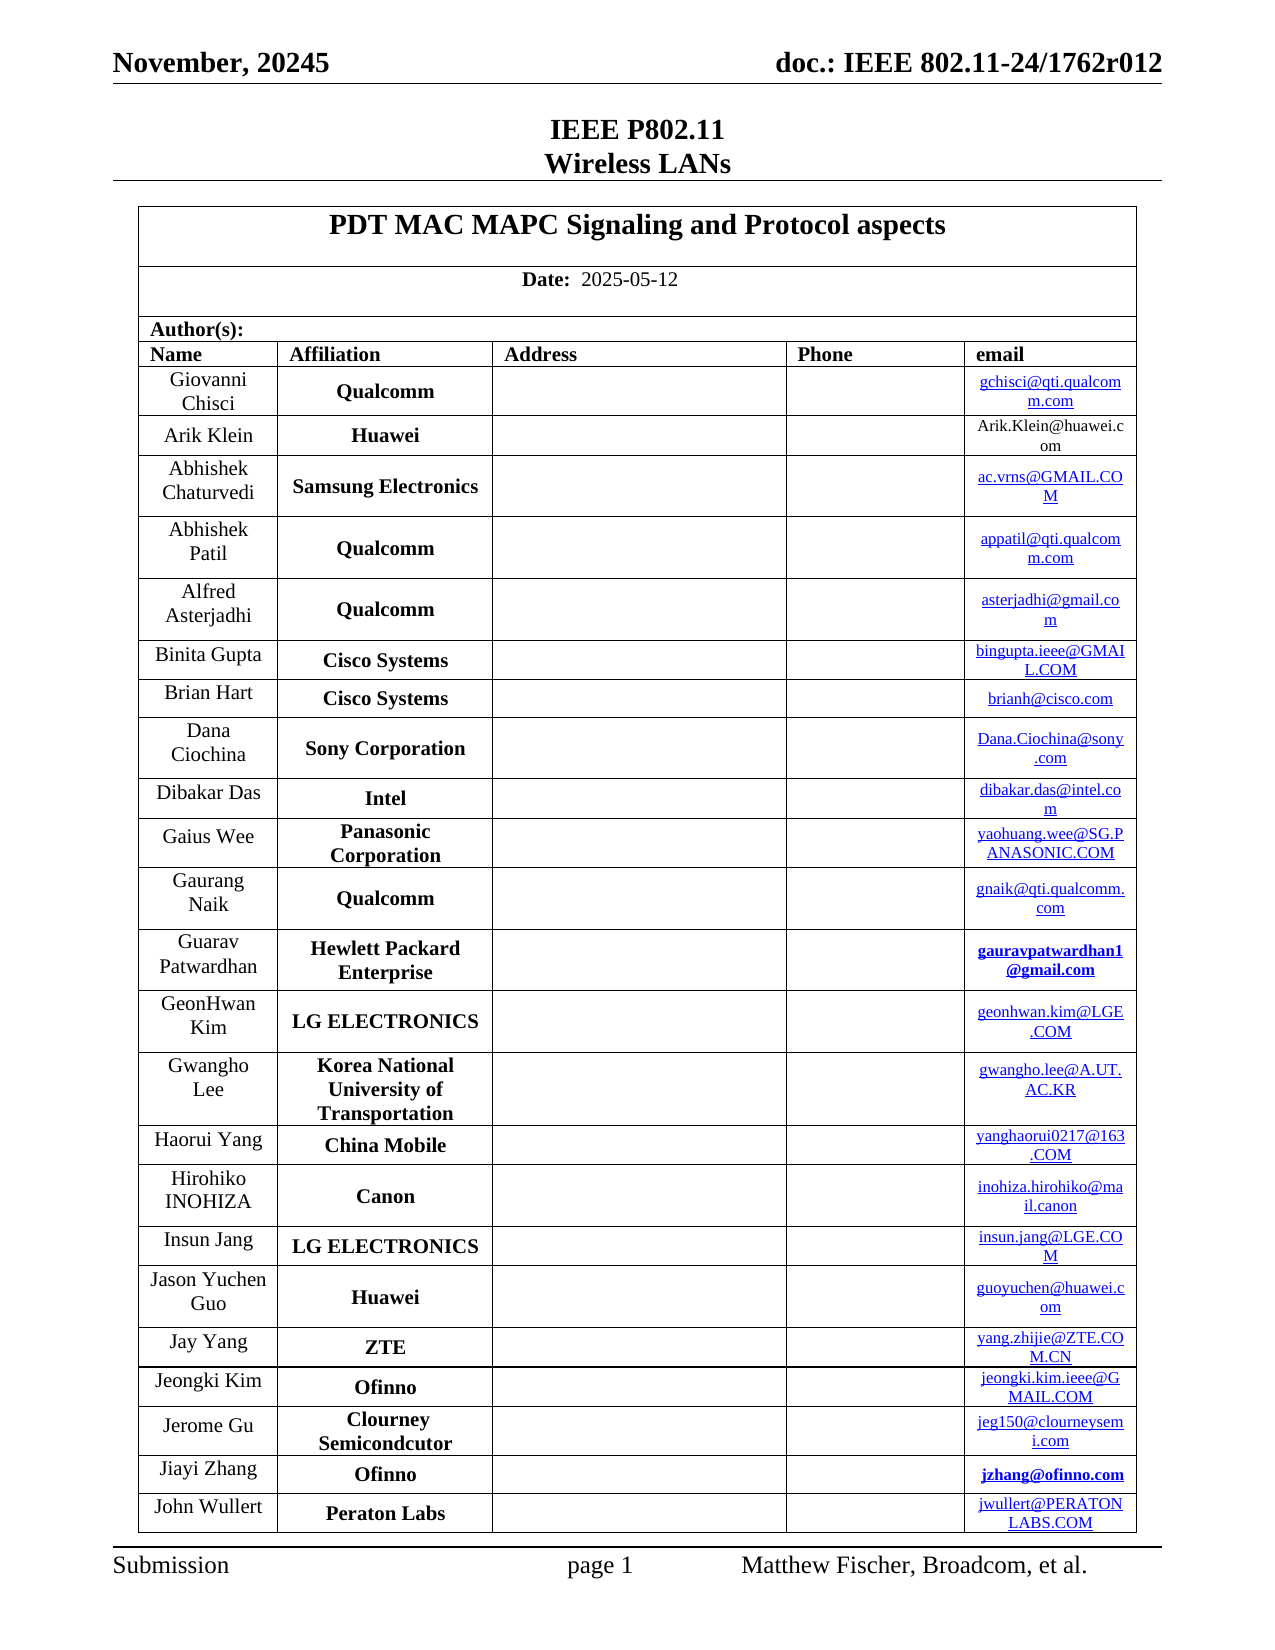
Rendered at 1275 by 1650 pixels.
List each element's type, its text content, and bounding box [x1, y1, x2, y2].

table_cell [787, 1266, 964, 1327]
table_cell inohiza.hirohiko@mail.canon [965, 1165, 1136, 1226]
table_cell Arik Klein [139, 416, 277, 454]
table_cell [493, 367, 786, 415]
table_cell brianh@cisco.com [965, 680, 1136, 717]
table_cell [493, 1266, 786, 1327]
table_cell Gaius Wee [139, 819, 277, 867]
table_cell Cisco Systems [278, 641, 492, 679]
table_cell jzhang@ofinno.com [965, 1456, 1136, 1493]
table_cell jwullert@PERATONLABS.COM [965, 1494, 1136, 1532]
table_cell [787, 991, 964, 1052]
table_cell [493, 517, 786, 578]
table_cell [493, 1227, 786, 1265]
table_cell gwangho.lee@A.UT.AC.KR [965, 1053, 1136, 1125]
table_cell [787, 1407, 964, 1455]
table_cell Qualcomm [278, 367, 492, 415]
table_cell Abhishek Chaturvedi [139, 456, 277, 516]
table_cell guoyuchen@huawei.com [965, 1266, 1136, 1327]
table_cell ZTE [278, 1328, 492, 1366]
table_cell bingupta.ieee@GMAIL.COM [965, 641, 1136, 679]
table_cell [787, 1053, 964, 1125]
table_cell Sony Corporation [278, 718, 492, 778]
table_cell [787, 868, 964, 928]
table_cell [493, 718, 786, 778]
table_cell Qualcomm [278, 579, 492, 639]
table_cell Hirohiko INOHIZA [139, 1165, 277, 1226]
table_cell Author(s): [139, 317, 1136, 341]
table_cell [493, 1456, 786, 1493]
table_cell Huawei [278, 1266, 492, 1327]
table_cell ac.vrns@GMAIL.COM [965, 456, 1136, 516]
table_cell Canon [278, 1165, 492, 1226]
table_cell gchisci@qti.qualcomm.com [965, 367, 1136, 415]
table_cell [787, 930, 964, 990]
table_cell yang.zhijie@ZTE.COM.CN [965, 1328, 1136, 1366]
table_cell [493, 819, 786, 867]
table_cell [493, 641, 786, 679]
table_cell [787, 641, 964, 679]
table_cell LG ELECTRONICS [278, 991, 492, 1052]
table_cell [787, 1126, 964, 1164]
table_cell Insun Jang [139, 1227, 277, 1265]
table_cell [493, 579, 786, 639]
table_cell [493, 1053, 786, 1125]
table_cell [493, 1407, 786, 1455]
table_cell Gwangho Lee [139, 1053, 277, 1125]
table_cell [787, 416, 964, 454]
table_cell [787, 1456, 964, 1493]
table_cell [787, 1227, 964, 1265]
table_cell China Mobile [278, 1126, 492, 1164]
table_cell yaohuang.wee@SG.PANASONIC.COM [965, 819, 1136, 867]
table_cell geonhwan.kim@LGE.COM [965, 991, 1136, 1052]
table_cell Jay Yang [139, 1328, 277, 1366]
table_cell Guarav Patwardhan [139, 930, 277, 990]
table_cell jeongki.kim.ieee@GMAIL.COM [965, 1368, 1136, 1406]
table_cell [493, 991, 786, 1052]
table_cell Jeongki Kim [139, 1368, 277, 1406]
table_cell [787, 1494, 964, 1532]
table_cell Huawei [278, 416, 492, 454]
table_cell [493, 456, 786, 516]
table_cell [493, 1328, 786, 1366]
table_cell Dibakar Das [139, 779, 277, 818]
table_cell [787, 517, 964, 578]
table_cell Date: 2025-05-12 [139, 267, 1136, 316]
table_cell Hewlett Packard Enterprise [278, 930, 492, 990]
table_cell [493, 1494, 786, 1532]
table_cell [787, 456, 964, 516]
table_cell Dana Ciochina [139, 718, 277, 778]
table_cell [787, 819, 964, 867]
table_cell [493, 1165, 786, 1226]
table_cell [787, 367, 964, 415]
table_cell Ofinno [278, 1368, 492, 1406]
table_cell Name [139, 342, 277, 366]
table_cell Address [493, 342, 786, 366]
table_cell [493, 779, 786, 818]
table_cell Ofinno [278, 1456, 492, 1493]
table_cell yanghaorui0217@163.COM [965, 1126, 1136, 1164]
table_cell [787, 579, 964, 639]
table_cell asterjadhi@gmail.com [965, 579, 1136, 639]
table_cell LG ELECTRONICS [278, 1227, 492, 1265]
table_cell gauravpatwardhan1@gmail.com [965, 930, 1136, 990]
table_cell insun.jang@LGE.COM [965, 1227, 1136, 1265]
table_cell Affiliation [278, 342, 492, 366]
table_cell Intel [278, 779, 492, 818]
table_cell Abhishek Patil [139, 517, 277, 578]
table_cell [493, 868, 786, 928]
table_cell Gaurang Naik [139, 868, 277, 928]
table_cell John Wullert [139, 1494, 277, 1532]
table_cell [787, 718, 964, 778]
table_cell Jason Yuchen Guo [139, 1266, 277, 1327]
table_cell Jiayi Zhang [139, 1456, 277, 1493]
table_cell [787, 680, 964, 717]
table_cell [787, 1368, 964, 1406]
table_cell jeg150@clourneysemi.com [965, 1407, 1136, 1455]
table_cell [493, 1368, 786, 1406]
table_cell gnaik@qti.qualcomm.com [965, 868, 1136, 928]
table_cell Clourney Semicondcutor [278, 1407, 492, 1455]
table_cell Dana.Ciochina@sony.com [965, 718, 1136, 778]
table_cell dibakar.das@intel.com [965, 779, 1136, 818]
table_cell [787, 779, 964, 818]
table_cell [493, 1126, 786, 1164]
text IEEE P802.11 Wireless LANs [112, 112, 1162, 181]
table_cell Brian Hart [139, 680, 277, 717]
table_cell Panasonic Corporation [278, 819, 492, 867]
table_cell Binita Gupta [139, 641, 277, 679]
table_header PDT MAC MAPC Signaling and Protocol aspects [139, 207, 1136, 266]
table_cell [493, 416, 786, 454]
table_cell Jerome Gu [139, 1407, 277, 1455]
table_cell appatil@qti.qualcomm.com [965, 517, 1136, 578]
table_cell Qualcomm [278, 868, 492, 928]
table_cell [493, 930, 786, 990]
table_cell Samsung Electronics [278, 456, 492, 516]
table_cell Cisco Systems [278, 680, 492, 717]
table_cell Korea National University of Transportation [278, 1053, 492, 1125]
table_cell Haorui Yang [139, 1126, 277, 1164]
table_cell Giovanni Chisci [139, 367, 277, 415]
table_cell Peraton Labs [278, 1494, 492, 1532]
table_cell [493, 680, 786, 717]
table_cell GeonHwan Kim [139, 991, 277, 1052]
table_cell email [965, 342, 1136, 366]
table_cell [787, 1328, 964, 1366]
table_cell Phone [787, 342, 964, 366]
table_cell Arik.Klein@huawei.com [965, 416, 1136, 454]
table_cell Qualcomm [278, 517, 492, 578]
table_cell Alfred Asterjadhi [139, 579, 277, 639]
table_cell [787, 1165, 964, 1226]
